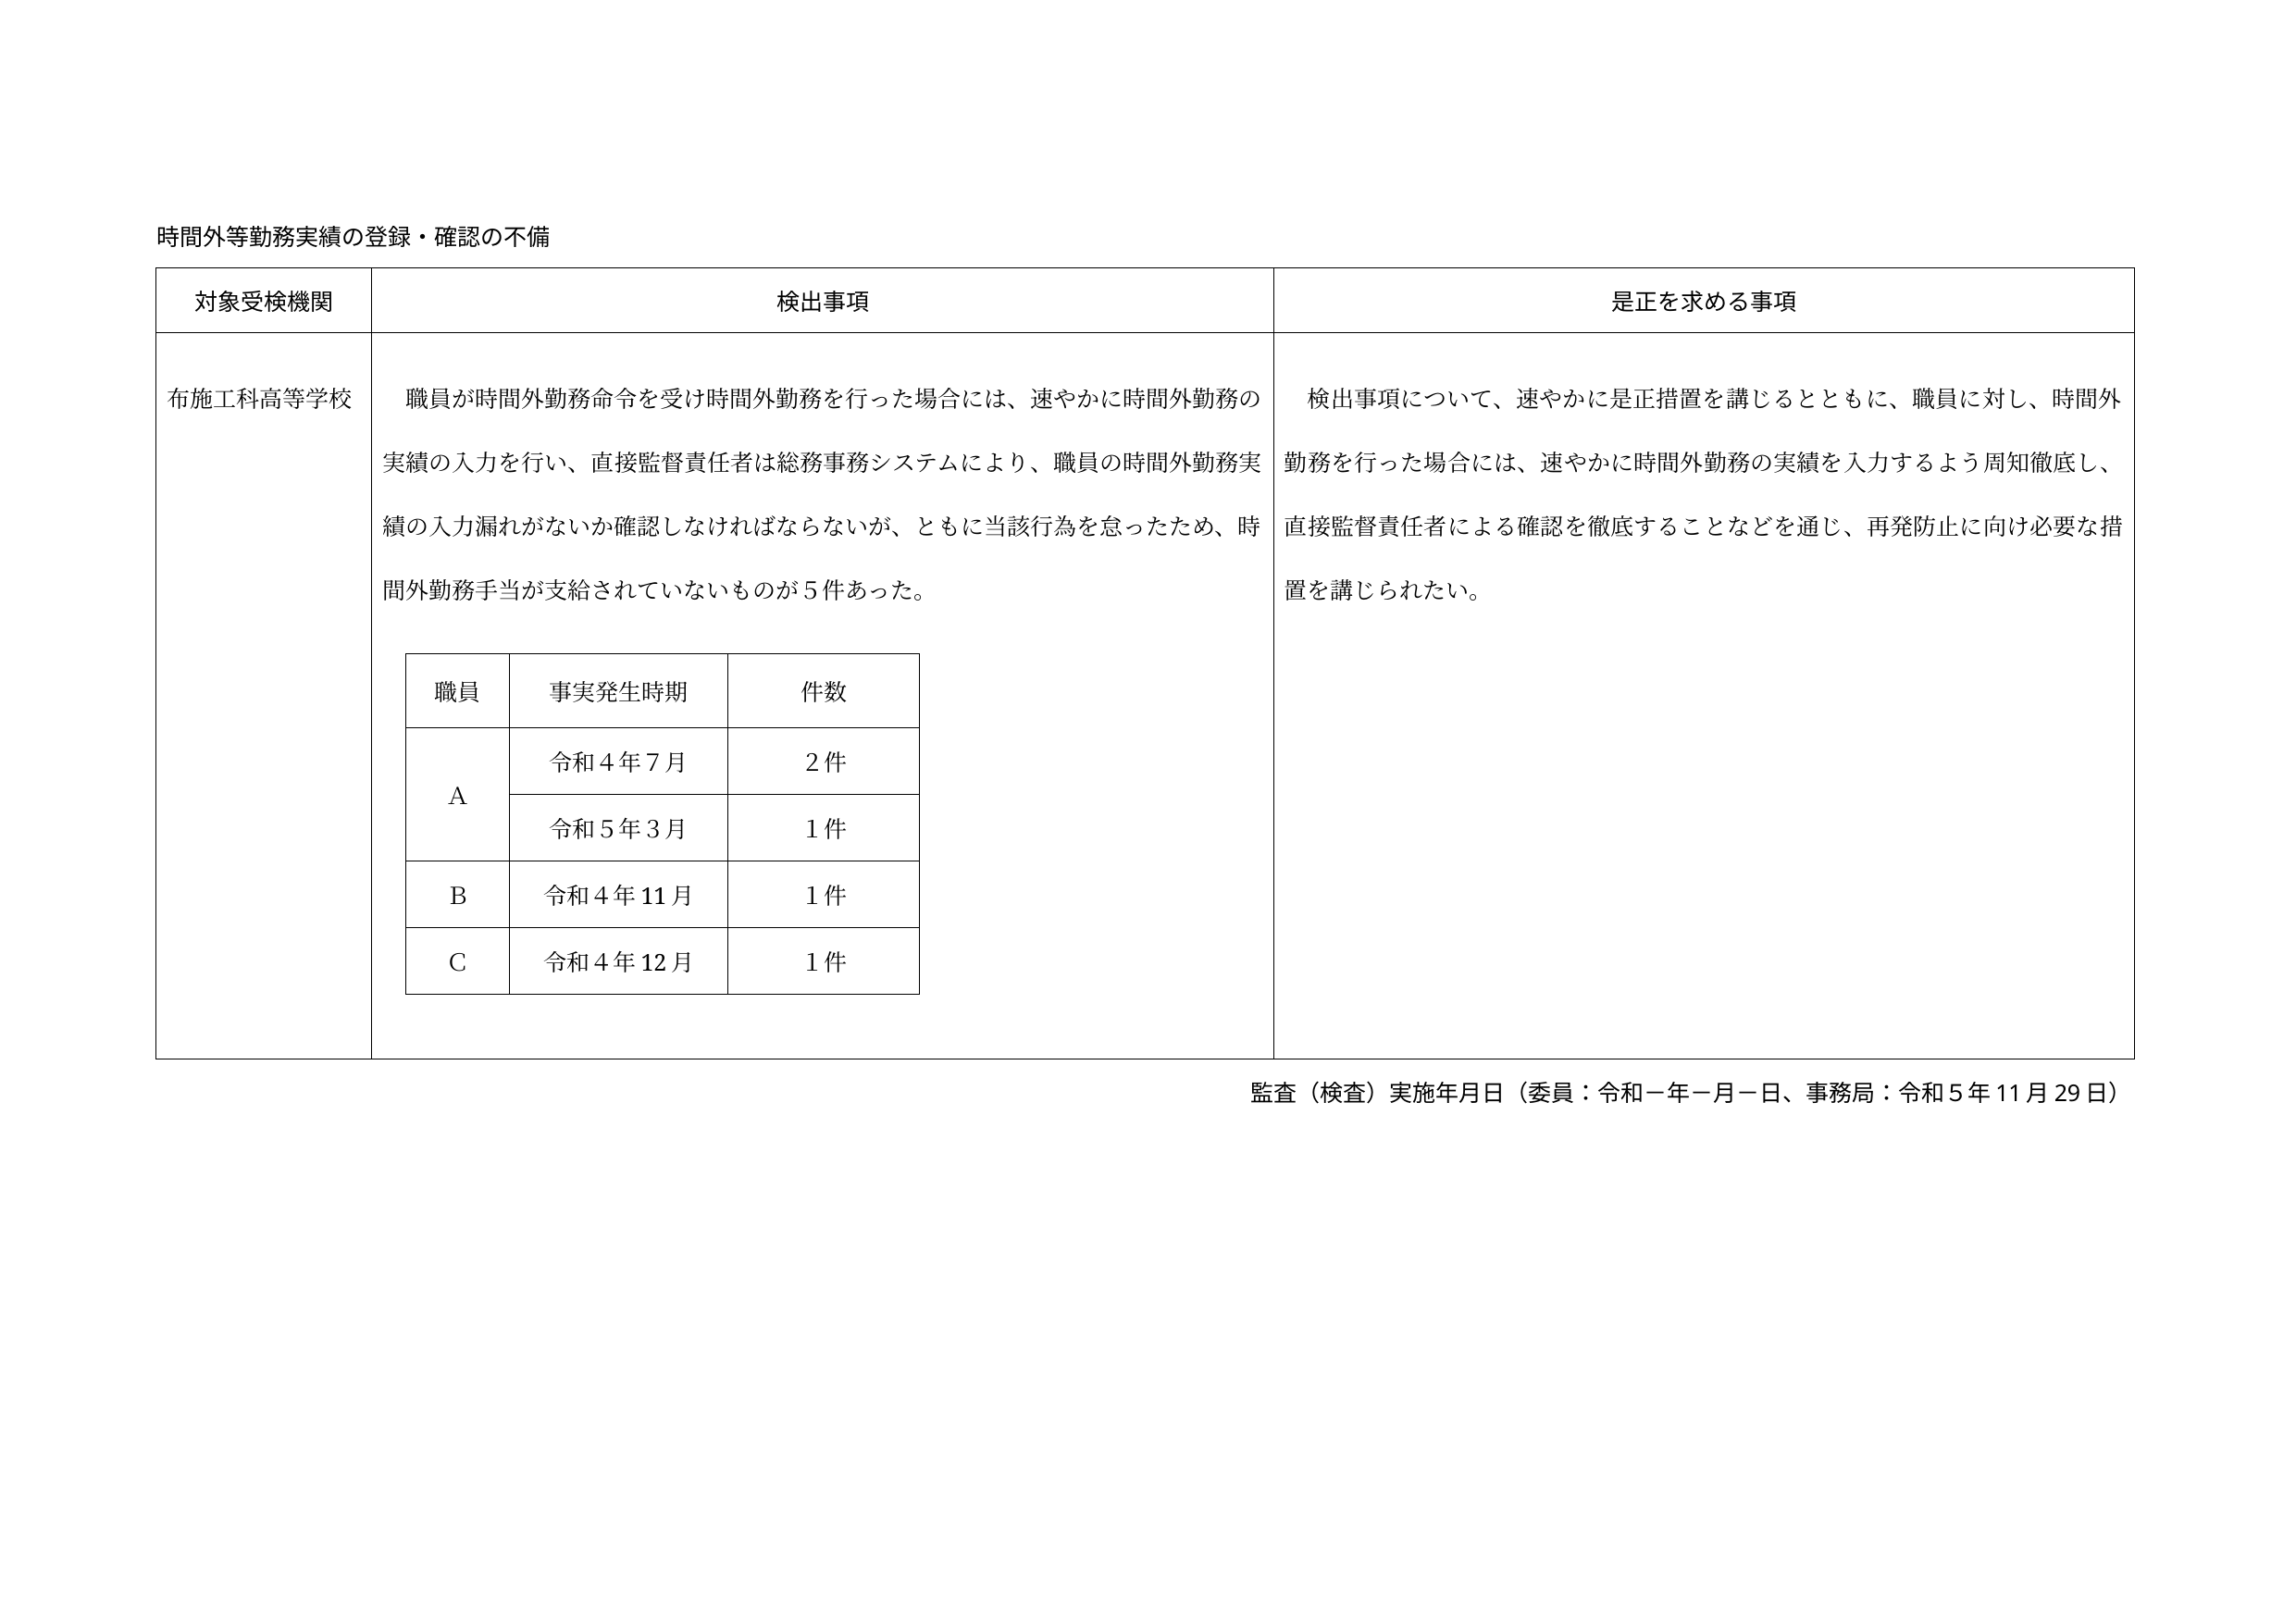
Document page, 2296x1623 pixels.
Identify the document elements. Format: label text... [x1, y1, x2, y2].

table_cell 検出事項について、速やかに是正措置を講じるとともに、職員に対し、時間外勤務を行った場合には、速やかに時間外勤務の実績を入力するよう周知徹底し、直接監督責任者による確認を徹底することなどを通じ、再発防止に向け必要な措置を講じられたい。 [1274, 333, 2134, 1058]
table_cell 職員が時間外勤務命令を受け時間外勤務を行った場合には、速やかに時間外勤務の実績の入力を行い、直接監督責任者は総務事務システムにより、職員の時間外勤務実績の入力漏れがないか確認しなければならないが、ともに当該行為を怠ったため、時間外勤務手当が支給されていないものが５件あった。 [372, 333, 1273, 1058]
table_header 検出事項 [372, 268, 1273, 332]
text 時間外等勤務実績の登録・確認の不備 [156, 204, 2131, 267]
table_header 対象受検機関 [156, 268, 371, 332]
text 監査（検査）実施年月日（委員：令和－年－月－日、事務局：令和５年11月29日） [156, 1059, 2131, 1123]
table_cell 布施工科高等学校 [156, 333, 371, 1058]
table_header 是正を求める事項 [1274, 268, 2134, 332]
